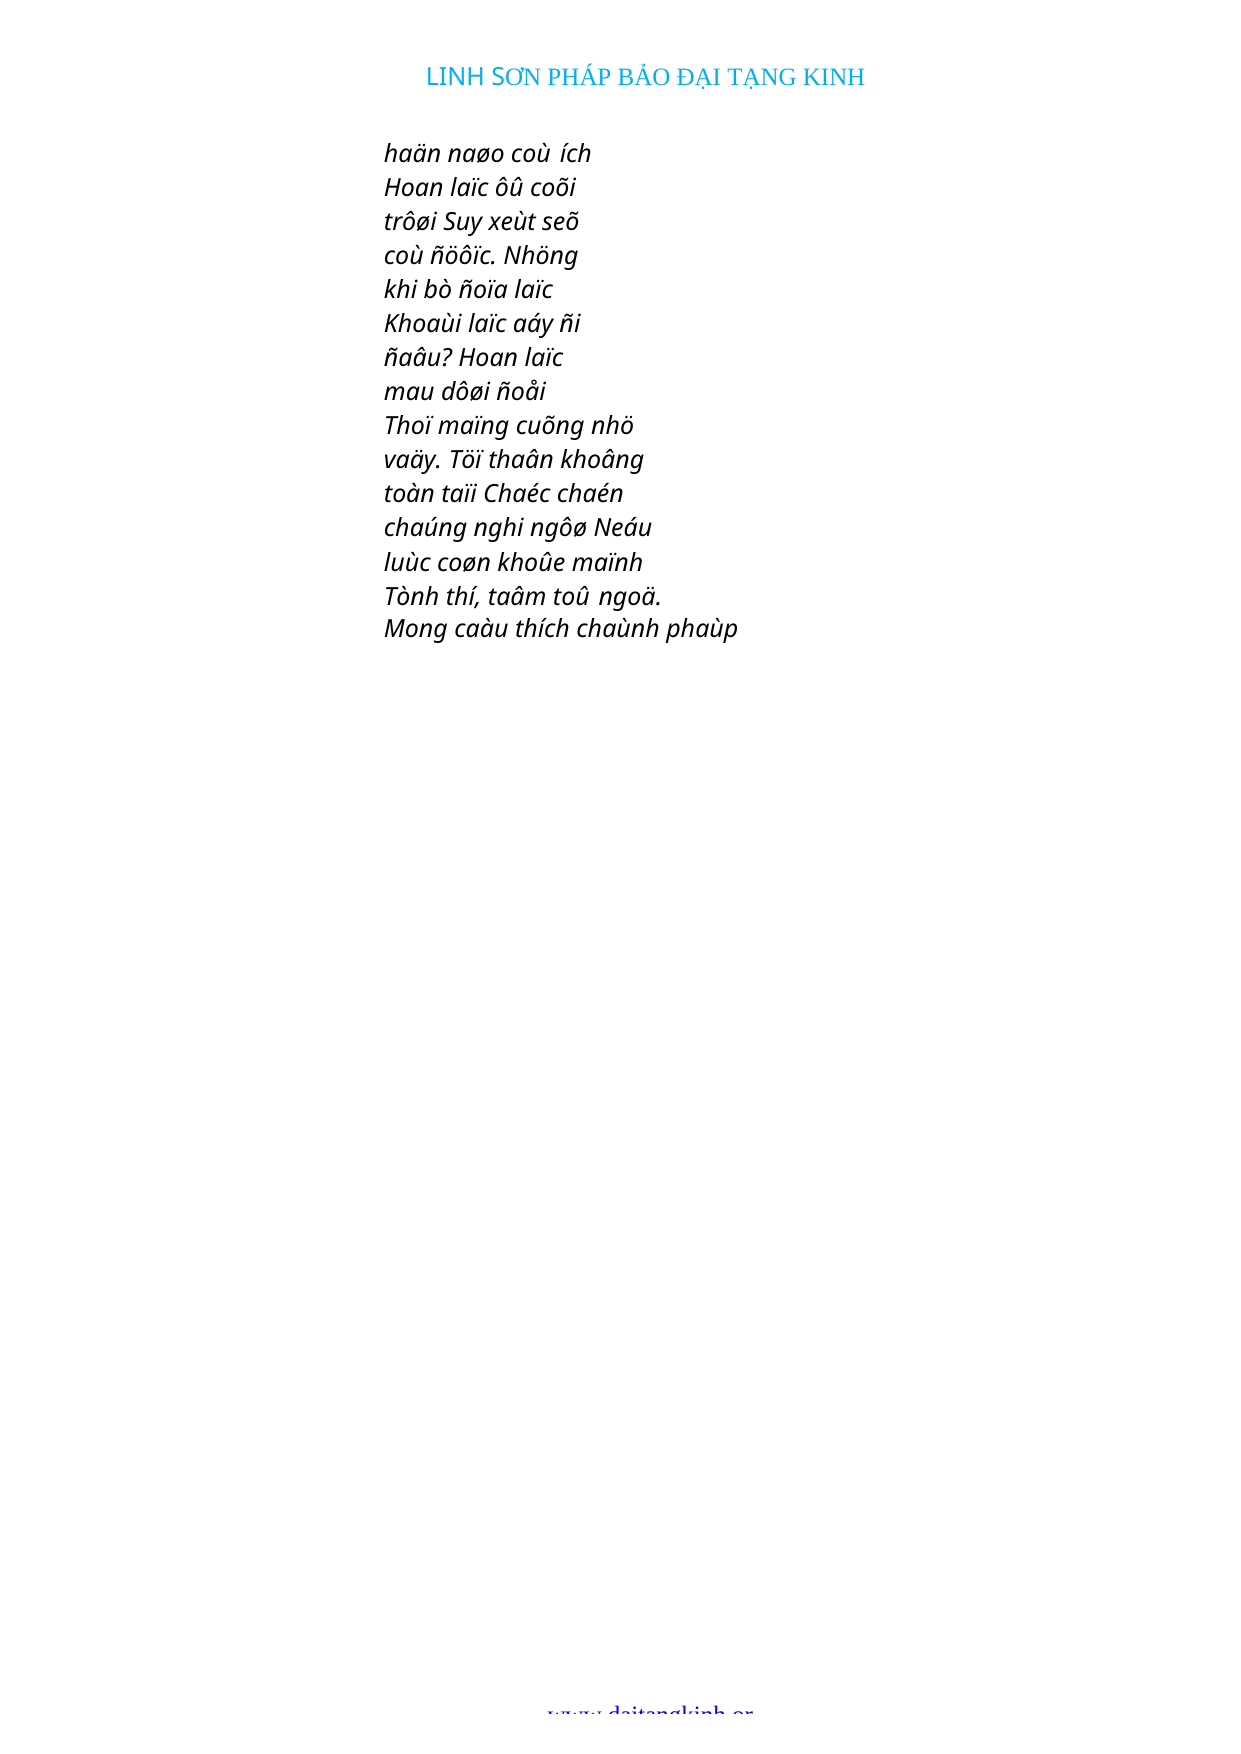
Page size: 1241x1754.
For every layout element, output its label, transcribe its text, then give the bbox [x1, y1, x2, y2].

text Mong caàu thích chaùnh phaùp [384, 612, 1065, 644]
text Hoan laïc ôû coõi trôøi Suy xeùt seõ coù ñöôïc. Nhöng khi bò ñoïa laïc Khoaùi laïc aáy ñi ñaâu? Hoan laïc mau dôøi ñoåi [384, 169, 614, 408]
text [384, 135, 651, 169]
text Thoï maïng cuõng nhö vaäy. Töï thaân khoâng toàn taïi Chaéc chaén chaúng nghi ngôø Neáu luùc coøn khoûe maïnh Tònh thí, taâm toû ngoä. [384, 408, 662, 612]
